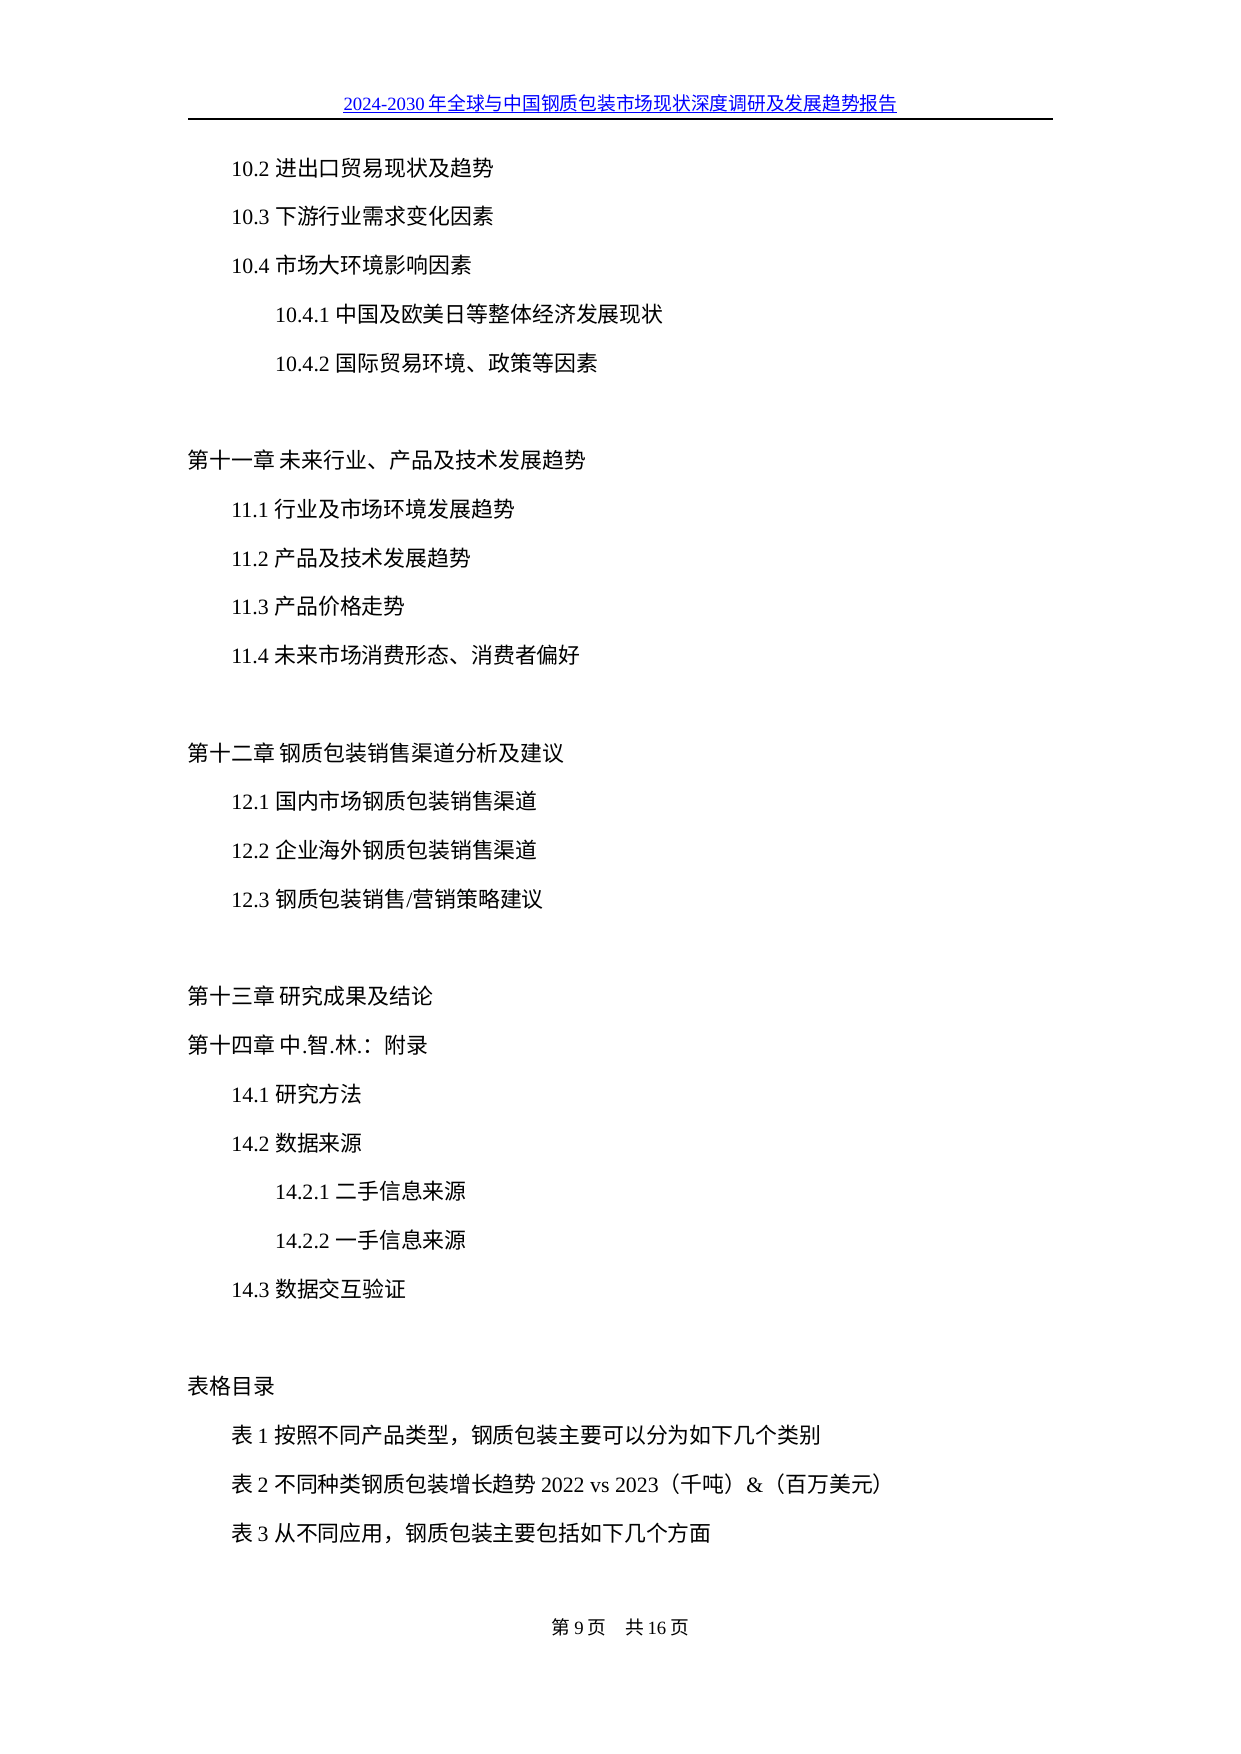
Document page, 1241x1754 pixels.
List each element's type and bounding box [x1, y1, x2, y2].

text [187, 150, 1053, 1548]
